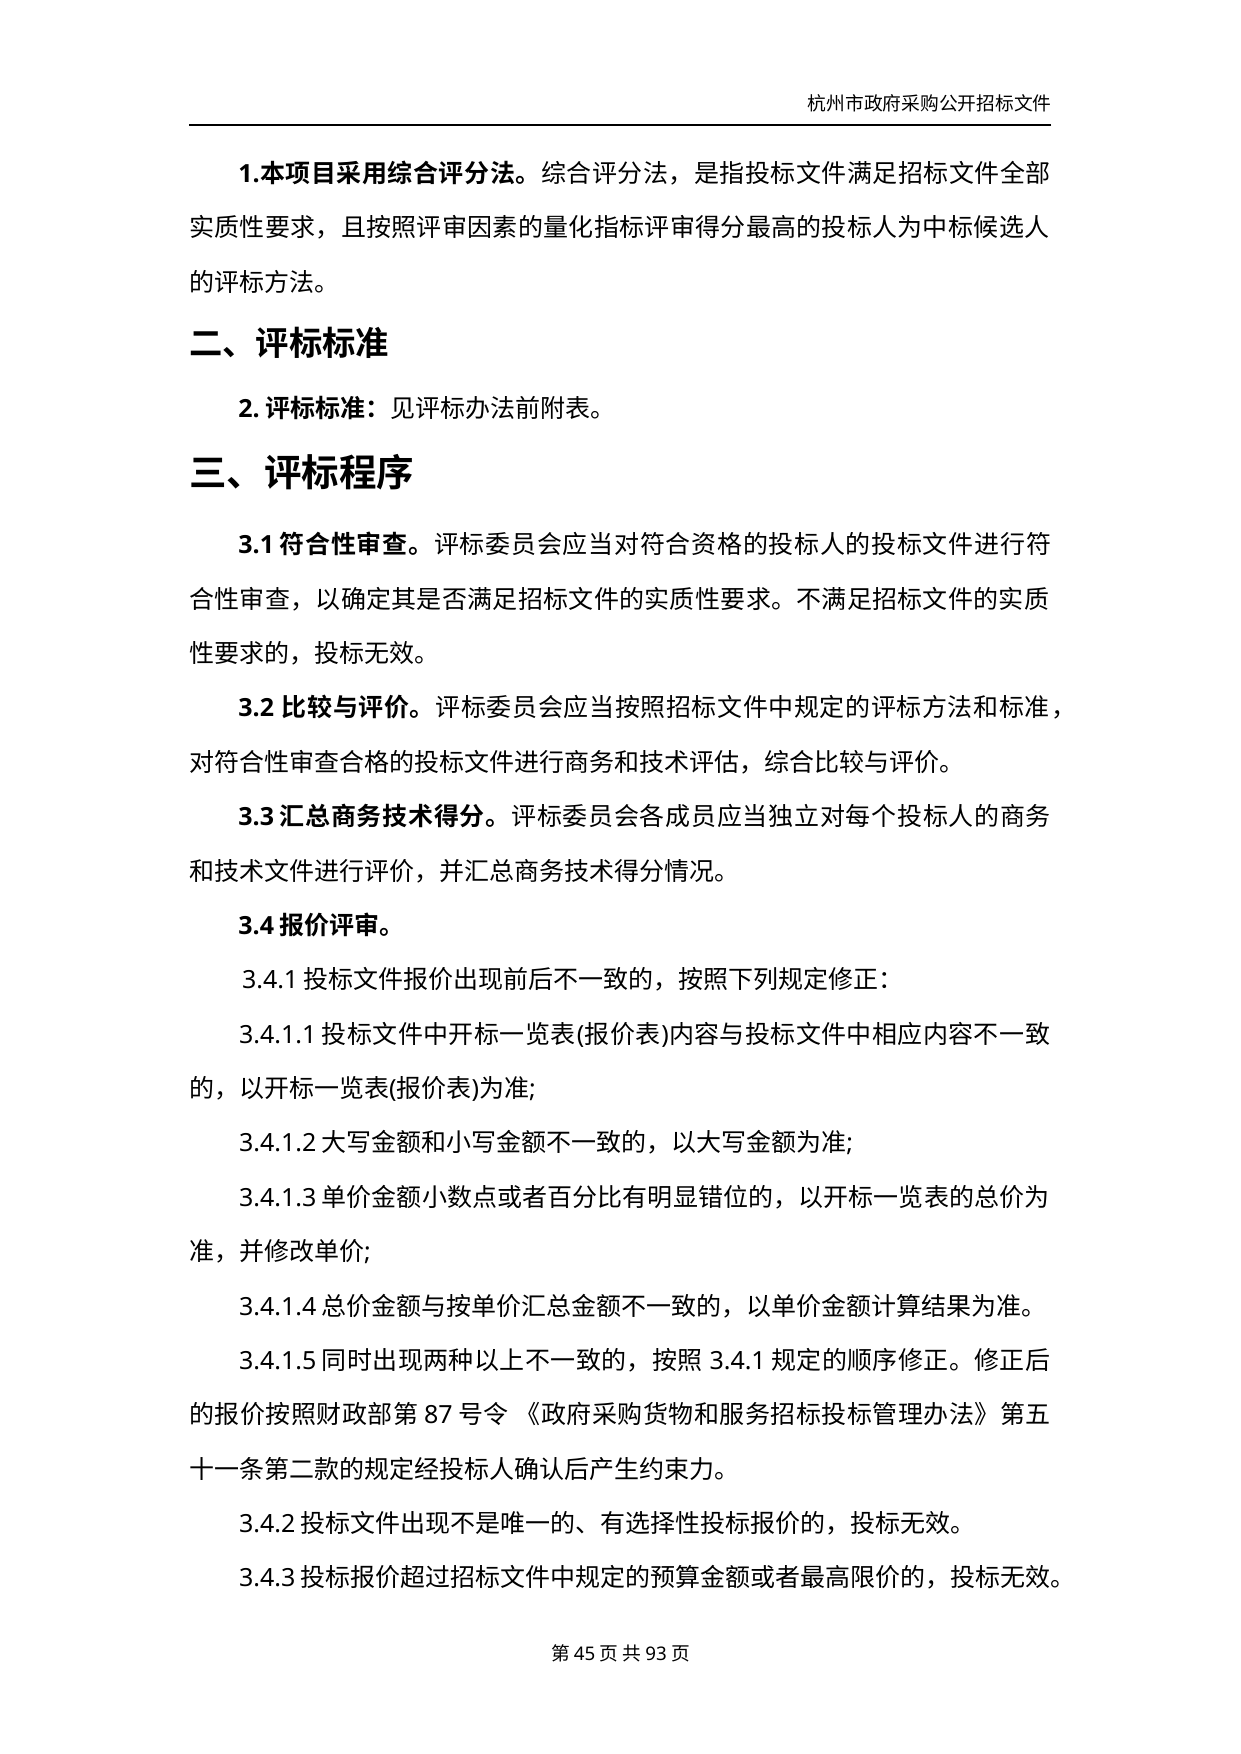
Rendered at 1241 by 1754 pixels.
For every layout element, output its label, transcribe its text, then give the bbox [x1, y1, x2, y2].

text 3.3汇总商务技术得分。评标委员会各成员应当独立对每个投标人的商务和技术文件进行评价，并汇总商务技术得分情况。 [189, 797, 1051, 887]
text 3.4.1.5同时出现两种以上不一致的，按照3.4.1规定的顺序修正。修正后的报价按照财政部第87号令 《政府采购货物和服务招标投标管理办法》第五十一条第二款的规定经投标人确认后产生约束力。 [189, 1340, 1051, 1485]
text 1.本项目采用综合评分法。综合评分法，是指投标文件满足招标文件全部实质性要求，且按照评审因素的量化指标评审得分最高的投标人为中标候选人的评标方法。 [189, 153, 1051, 298]
text 3.4.1.1投标文件中开标一览表(报价表)内容与投标文件中相应内容不一致的，以开标一览表(报价表)为准; [189, 1014, 1051, 1105]
text 3.4.1投标文件报价出现前后不一致的，按照下列规定修正： [189, 960, 1051, 996]
text 三、评标程序 [189, 443, 1051, 498]
text 2. 评标标准：见评标办法前附表。 [189, 389, 1051, 425]
text 3.4.3投标报价超过招标文件中规定的预算金额或者最高限价的，投标无效。 [189, 1558, 1051, 1594]
text 3.4.1.4总价金额与按单价汇总金额不一致的，以单价金额计算结果为准。 [189, 1286, 1051, 1322]
text 3.4报价评审。 [189, 905, 1051, 942]
text 3.4.2投标文件出现不是唯一的、有选择性投标报价的，投标无效。 [189, 1503, 1051, 1540]
text 3.2 比较与评价。评标委员会应当按照招标文件中规定的评标方法和标准，对符合性审查合格的投标文件进行商务和技术评估，综合比较与评价。 [189, 688, 1051, 778]
text 3.1符合性审查。评标委员会应当对符合资格的投标人的投标文件进行符合性审查，以确定其是否满足招标文件的实质性要求。不满足招标文件的实质性要求的，投标无效。 [189, 525, 1051, 670]
text 3.4.1.3单价金额小数点或者百分比有明显错位的，以开标一览表的总价为准，并修改单价; [189, 1177, 1051, 1268]
text 3.4.1.2大写金额和小写金额不一致的，以大写金额为准; [189, 1123, 1051, 1159]
text 二、评标标准 [189, 317, 1051, 365]
